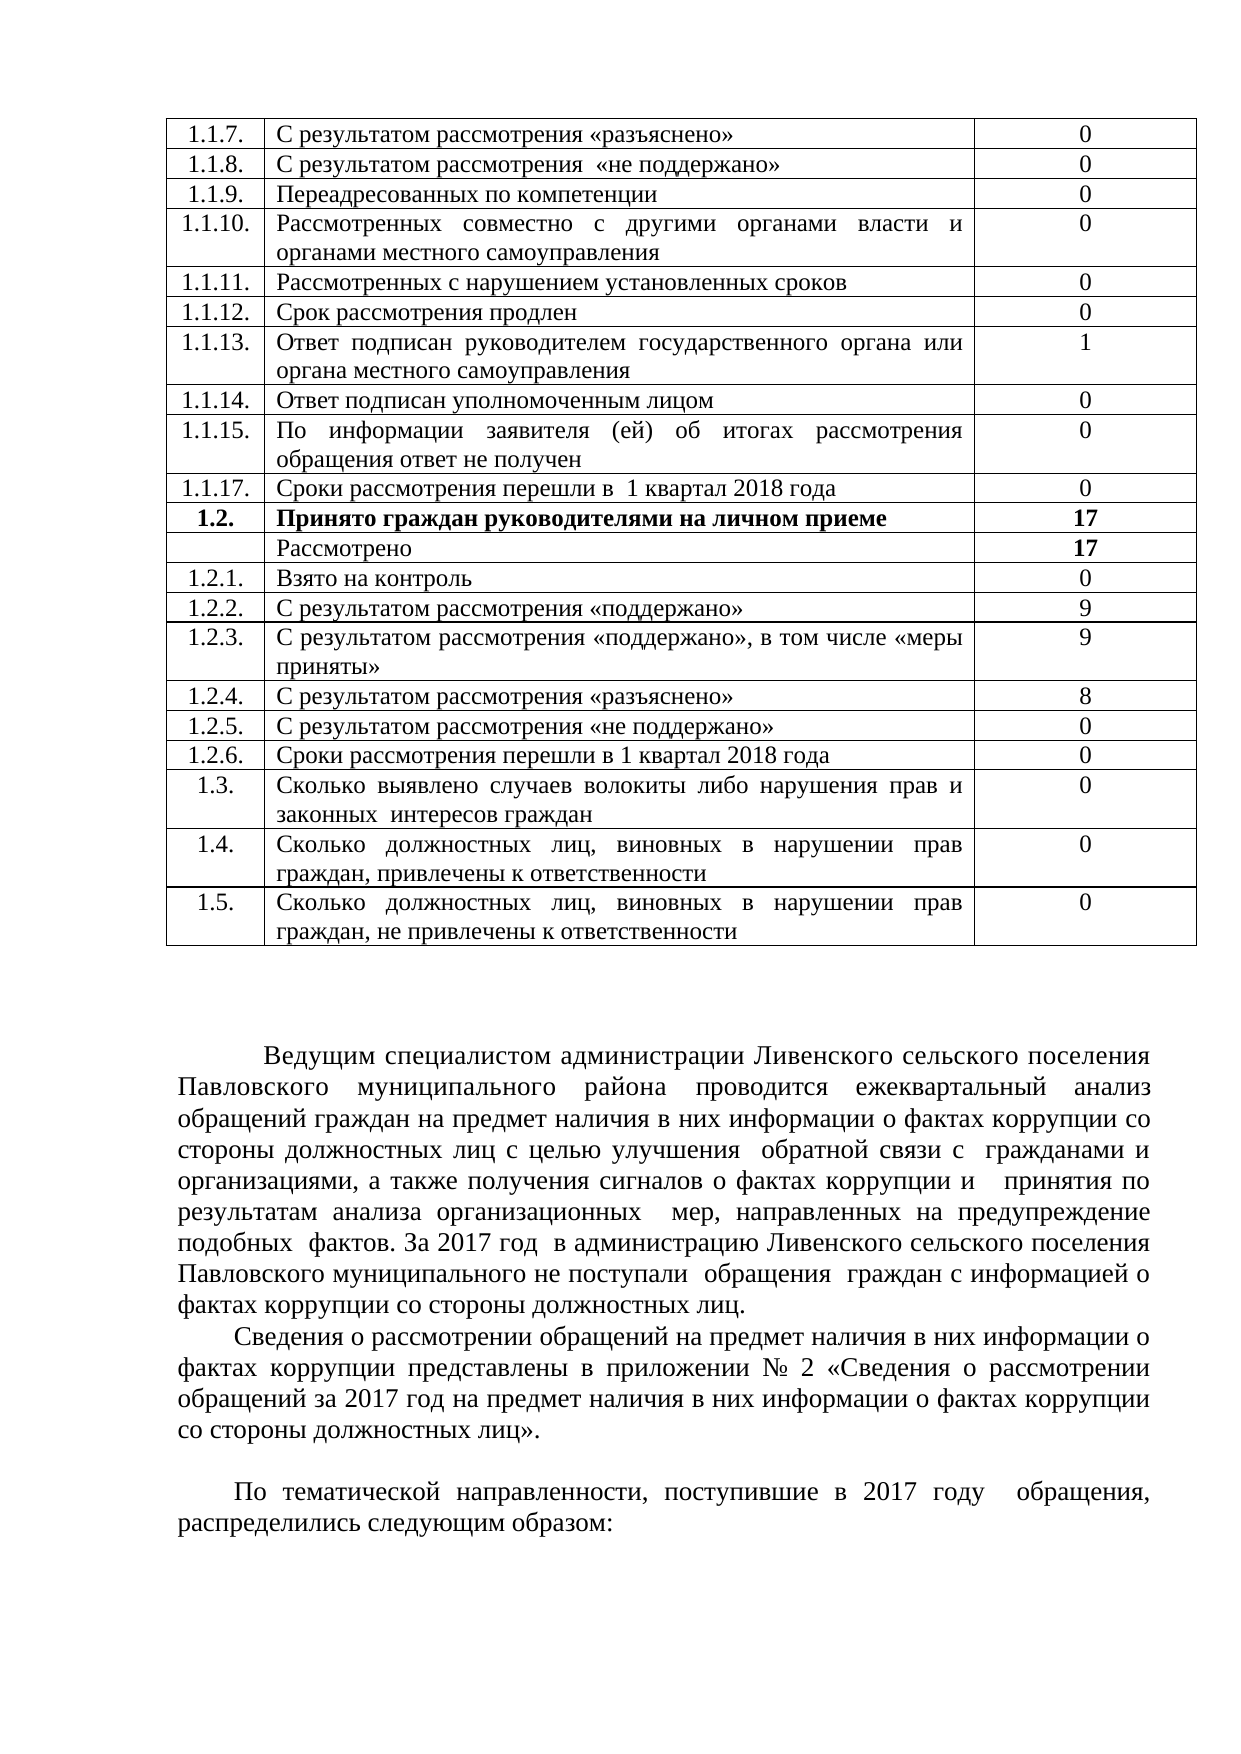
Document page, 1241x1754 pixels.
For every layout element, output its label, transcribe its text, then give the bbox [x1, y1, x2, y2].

table_cell 1.1.9. [167, 179, 264, 207]
table_cell 1.1.8. [167, 149, 264, 178]
table_cell 1.2.2. [167, 593, 264, 621]
table_cell 0 [975, 474, 1196, 502]
table_cell Рассмотренных совместно с другими органами власти и органами местного самоуправления [265, 209, 974, 266]
table_cell Сколько должностных лиц, виновных в нарушении прав граждан, привлечены к ответственности [265, 829, 974, 886]
table_cell 0 [975, 385, 1196, 414]
text По тематической направленности, поступившие в 2017 году обращения, распределились следующим образом: [177, 1475, 1152, 1538]
table_cell 0 [975, 563, 1196, 592]
table_cell 1.2.4. [167, 681, 264, 710]
table_cell Ответ подписан уполномоченным лицом [265, 385, 974, 414]
table_cell Рассмотрено [265, 533, 974, 562]
table_cell 9 [975, 593, 1196, 621]
table_cell 9 [975, 623, 1196, 680]
table_cell 1.1.15. [167, 415, 264, 472]
table_cell Ответ подписан руководителем государственного органа или органа местного самоуправления [265, 327, 974, 384]
table_cell 1.1.11. [167, 267, 264, 296]
table_cell Переадресованных по компетенции [265, 179, 974, 207]
text Сведения о рассмотрении обращений на предмет наличия в них информации о фактах коррупции представлены в приложении № 2 «Сведения о рассмотрении обращений за 2017 год на предмет наличия в них информации о фактах коррупции со стороны должностных лиц». [177, 1320, 1152, 1444]
table_cell 1.1.14. [167, 385, 264, 414]
table_cell 0 [975, 888, 1196, 945]
table_cell 1.2.1. [167, 563, 264, 592]
table_cell 1.1.10. [167, 209, 264, 266]
table_cell 0 [975, 149, 1196, 178]
table_cell С результатом рассмотрения «не поддержано» [265, 711, 974, 739]
table_cell 0 [975, 770, 1196, 828]
table_cell Рассмотренных с нарушением установленных сроков [265, 267, 974, 296]
table_cell 0 [975, 119, 1196, 148]
table_cell Срок рассмотрения продлен [265, 297, 974, 326]
table_cell 0 [975, 415, 1196, 472]
table_cell Принято граждан руководителями на личном приеме [265, 503, 974, 532]
table_cell Сроки рассмотрения перешли в 1 квартал 2018 года [265, 474, 974, 502]
table_cell 0 [975, 209, 1196, 266]
text Ведущим специалистом администрации Ливенского сельского поселения Павловского муниципального района проводится ежеквартальный анализ обращений граждан на предмет наличия в них информации о фактах коррупции со стороны должностных лиц с целью улучшения обратной связи с гражданами и организациями, а также получения сигналов о фактах коррупции и принятия по результатам анализа организационных мер, направленных на предупреждение подобных фактов. За 2017 год в администрацию Ливенского сельского поселения Павловского муниципального не поступали обращения граждан с информацией о фактах коррупции со стороны должностных лиц. [177, 1039, 1152, 1320]
table_cell Сроки рассмотрения перешли в 1 квартал 2018 года [265, 741, 974, 769]
table_cell С результатом рассмотрения «разъяснено» [265, 119, 974, 148]
table_cell По информации заявителя (ей) об итогах рассмотрения обращения ответ не получен [265, 415, 974, 472]
table_cell 0 [975, 741, 1196, 769]
table_cell [167, 533, 264, 562]
table_cell Сколько должностных лиц, виновных в нарушении прав граждан, не привлечены к ответственности [265, 888, 974, 945]
table_cell 1.2. [167, 503, 264, 532]
table_cell 17 [975, 503, 1196, 532]
table_cell 1.1.12. [167, 297, 264, 326]
table_cell Взято на контроль [265, 563, 974, 592]
table_cell 1.2.3. [167, 623, 264, 680]
table_cell С результатом рассмотрения «разъяснено» [265, 681, 974, 710]
table_cell 1.1.17. [167, 474, 264, 502]
table_cell 0 [975, 267, 1196, 296]
table_cell 1 [975, 327, 1196, 384]
table_cell 17 [975, 533, 1196, 562]
table_cell 1.3. [167, 770, 264, 828]
table_cell Сколько выявлено случаев волокиты либо нарушения прав и законных интересов граждан [265, 770, 974, 828]
table_cell 0 [975, 297, 1196, 326]
table_cell 1.1.7. [167, 119, 264, 148]
table_cell С результатом рассмотрения «не поддержано» [265, 149, 974, 178]
table_cell 1.2.6. [167, 741, 264, 769]
table_cell 1.5. [167, 888, 264, 945]
table_cell С результатом рассмотрения «поддержано» [265, 593, 974, 621]
table_cell 0 [975, 711, 1196, 739]
table_cell 1.2.5. [167, 711, 264, 739]
table_cell 8 [975, 681, 1196, 710]
table_cell 1.1.13. [167, 327, 264, 384]
table_cell С результатом рассмотрения «поддержано», в том числе «меры приняты» [265, 623, 974, 680]
table_cell 0 [975, 179, 1196, 207]
table_cell 0 [975, 829, 1196, 886]
table_cell 1.4. [167, 829, 264, 886]
